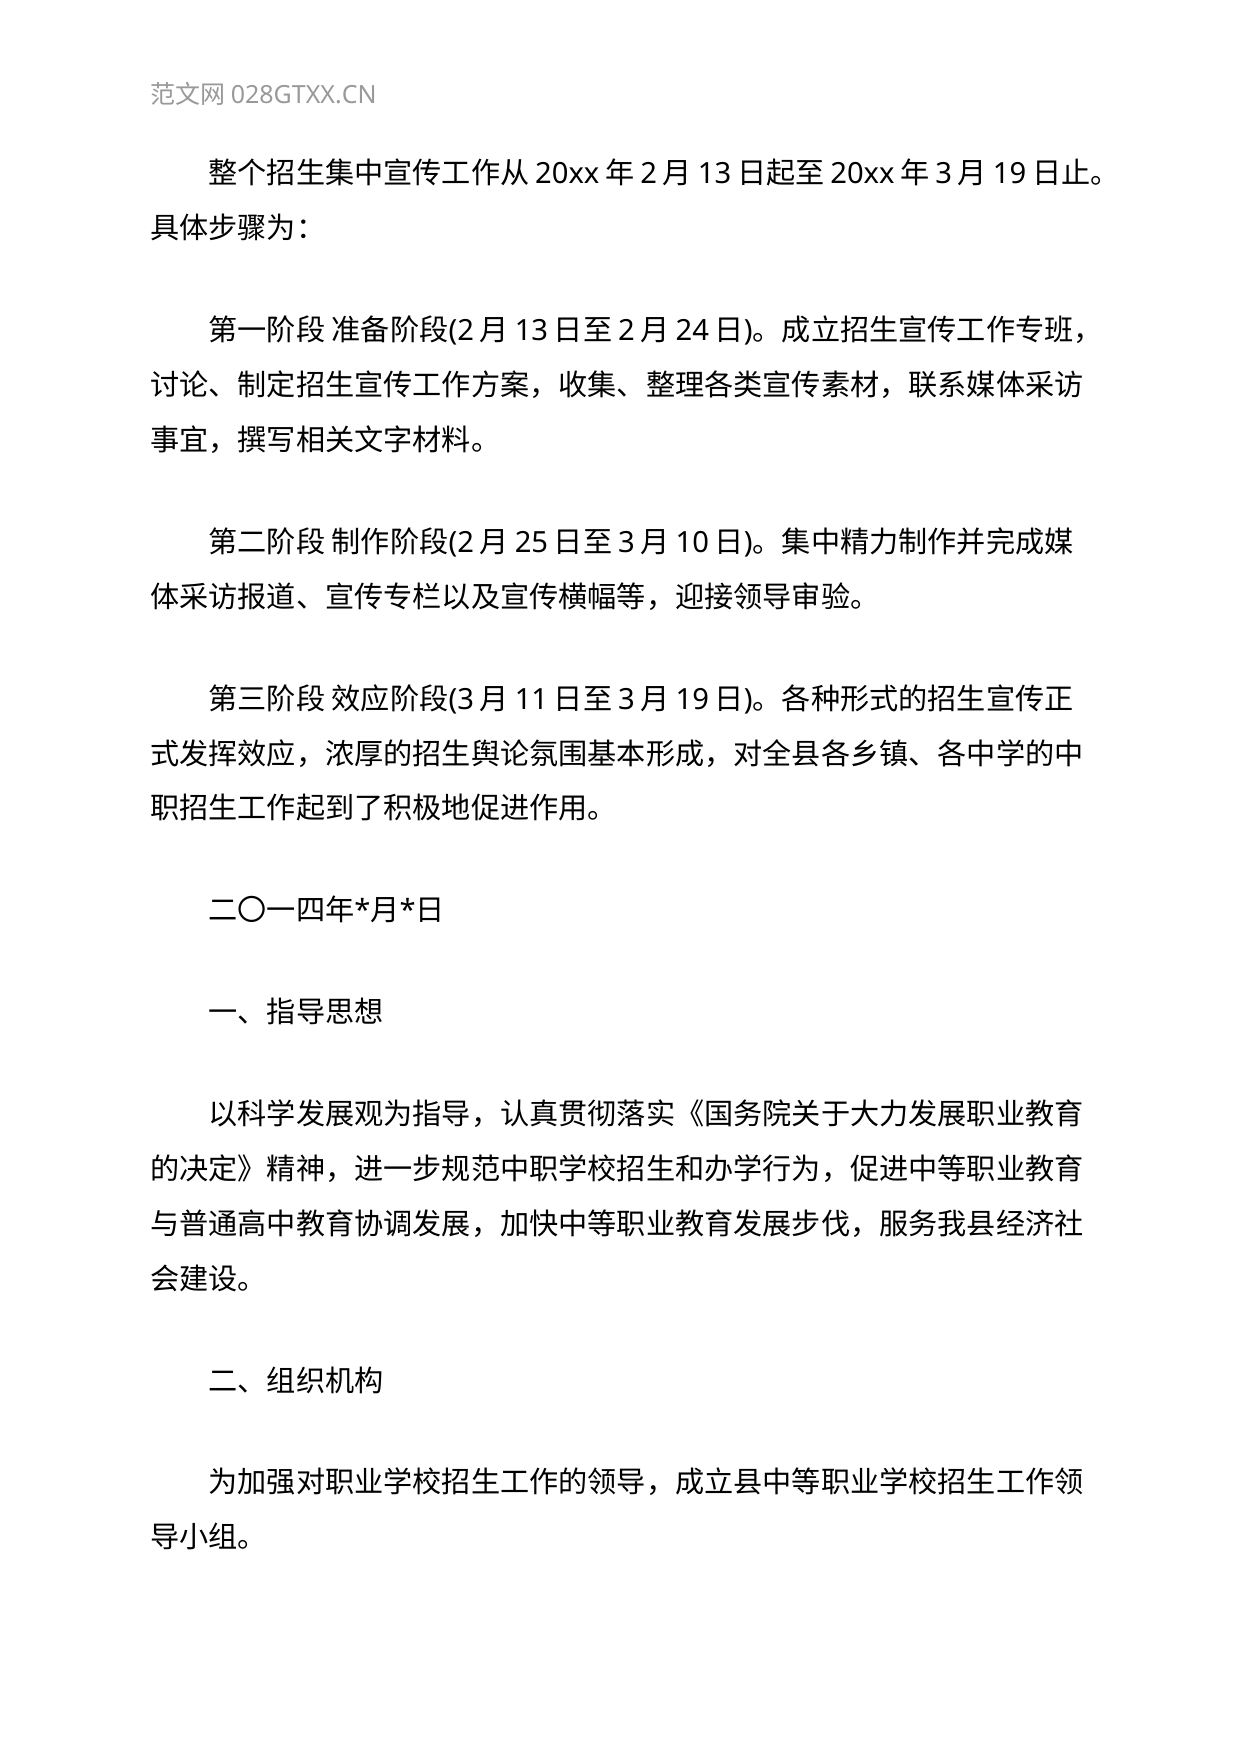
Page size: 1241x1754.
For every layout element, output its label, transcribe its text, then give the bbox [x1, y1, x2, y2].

text 第一阶段 准备阶段(2月13日至2月24日)。成立招生宣传工作专班，讨论、制定招生宣传工作方案，收集、整理各类宣传素材，联系媒体采访事宜，撰写相关文字材料。 [150, 307, 1090, 459]
text 为加强对职业学校招生工作的领导，成立县中等职业学校招生工作领导小组。 [150, 1459, 1090, 1556]
text 二、组织机构 [150, 1357, 1090, 1399]
text 第二阶段 制作阶段(2月25日至3月10日)。集中精力制作并完成媒体采访报道、宣传专栏以及宣传横幅等，迎接领导审验。 [150, 518, 1090, 616]
text 以科学发展观为指导，认真贯彻落实《国务院关于大力发展职业教育的决定》精神，进一步规范中职学校招生和办学行为，促进中等职业教育与普通高中教育协调发展，加快中等职业教育发展步伐，服务我县经济社会建设。 [150, 1091, 1090, 1298]
text 一、指导思想 [150, 989, 1090, 1031]
text 整个招生集中宣传工作从20xx年2月13日起至20xx年3月19日止。具体步骤为： [150, 150, 1090, 247]
text 第三阶段 效应阶段(3月11日至3月19日)。各种形式的招生宣传正式发挥效应，浓厚的招生舆论氛围基本形成，对全县各乡镇、各中学的中职招生工作起到了积极地促进作用。 [150, 675, 1090, 827]
text 二〇一四年*月*日 [150, 887, 1090, 929]
